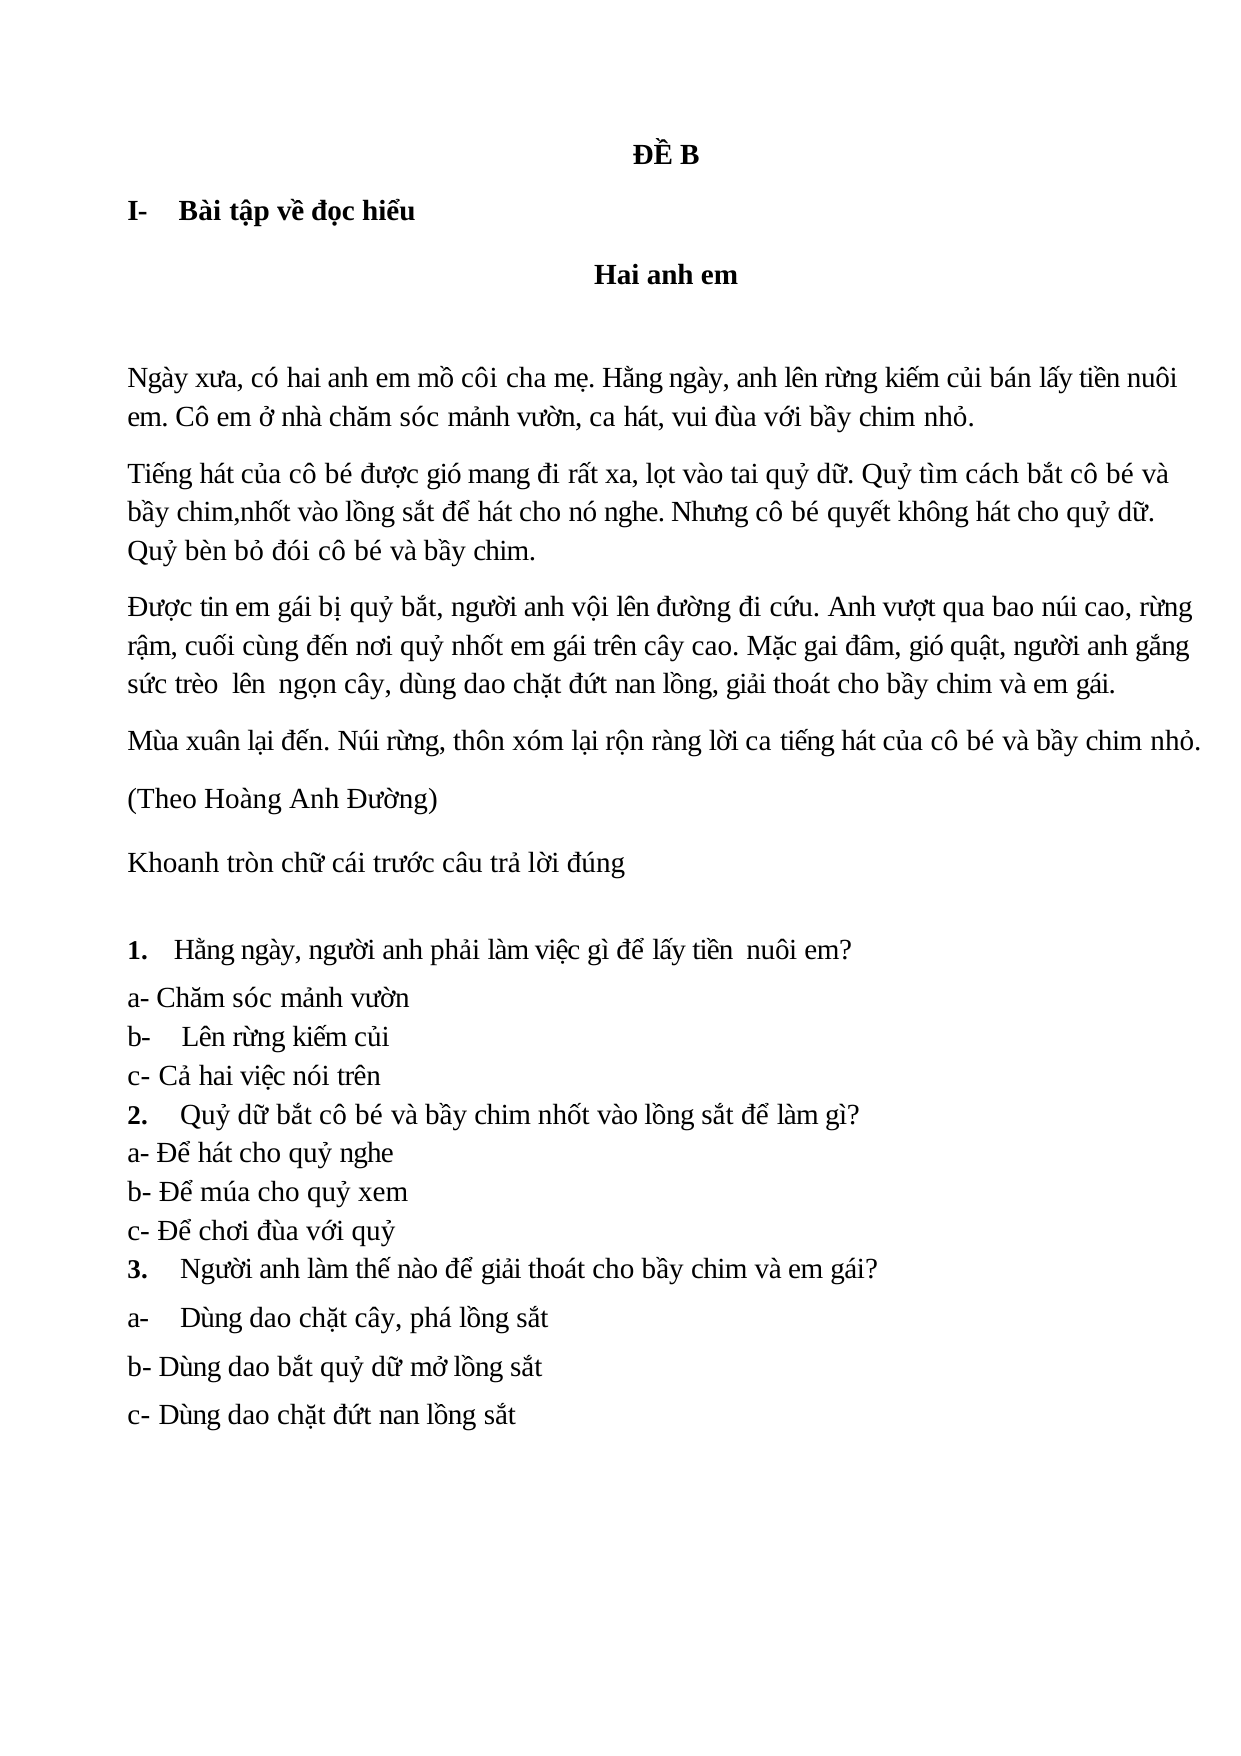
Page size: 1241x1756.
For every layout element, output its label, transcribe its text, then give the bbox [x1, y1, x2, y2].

text Tiếng hát của cô bé được gió mang đi rất xa, lọt vào tai quỷ dữ. Quỷ tìm cách bắt cô bé và bầy chim,nhốt vào lồng sắt để hát cho nó nghe. Nhưng cô bé quyết không hát cho quỷ dữ. Quỷ bèn bỏ đói cô bé và bầy chim. [127, 456, 1205, 567]
list Người anh làm thế nào để giải thoát cho bầy chim và em gái? [127, 1251, 1205, 1285]
text Mùa xuân lại đến. Núi rừng, thôn xóm lại rộn ràng lời ca tiếng hát của cô bé và bầy chim nhỏ. [127, 723, 1205, 757]
text (Theo Hoàng Anh Đường) [127, 781, 1205, 814]
list Hằng ngày, người anh phải làm việc gì để lấy tiền nuôi em? [127, 932, 1205, 966]
list c- Dùng dao chặt đứt nan lồng sắt [127, 1397, 1205, 1431]
text Hai anh em [127, 257, 1205, 291]
text c- Để chơi đùa với quỷ [127, 1213, 1205, 1246]
list Bài tập về đọc hiểu [127, 193, 1205, 226]
list c- Cả hai việc nói trên [127, 1058, 1205, 1092]
list Dùng dao chặt cây, phá lồng sắt [127, 1300, 1205, 1333]
list a- Chăm sóc mảnh vườn [127, 981, 1205, 1014]
list b- Dùng dao bắt quỷ dữ mở lồng sắt [127, 1349, 1205, 1382]
list Lên rừng kiếm củi [127, 1019, 1205, 1053]
list Quỷ dữ bắt cô bé và bầy chim nhốt vào lồng sắt để làm gì? [127, 1097, 1205, 1130]
text Được tin em gái bị quỷ bắt, người anh vội lên đường đi cứu. Anh vượt qua bao núi cao, rừng rậm, cuối cùng đến nơi quỷ nhốt em gái trên cây cao. Mặc gai đâm, gió quật, người anh gắng sức trèo lên ngọn cây, dùng dao chặt đứt nan lồng, giải thoát cho bầy chim và em gái. [127, 589, 1205, 700]
text b- Để múa cho quỷ xem [127, 1174, 1205, 1208]
text Ngày xưa, có hai anh em mồ côi cha mẹ. Hằng ngày, anh lên rừng kiếm củi bán lấy tiền nuôi em. Cô em ở nhà chăm sóc mảnh vườn, ca hát, vui đùa với bầy chim nhỏ. [127, 361, 1205, 433]
list a- Để hát cho quỷ nghe [127, 1135, 1205, 1169]
text Khoanh tròn chữ cái trước câu trả lời đúng [127, 845, 1205, 879]
text ĐỀ B [127, 137, 1205, 171]
